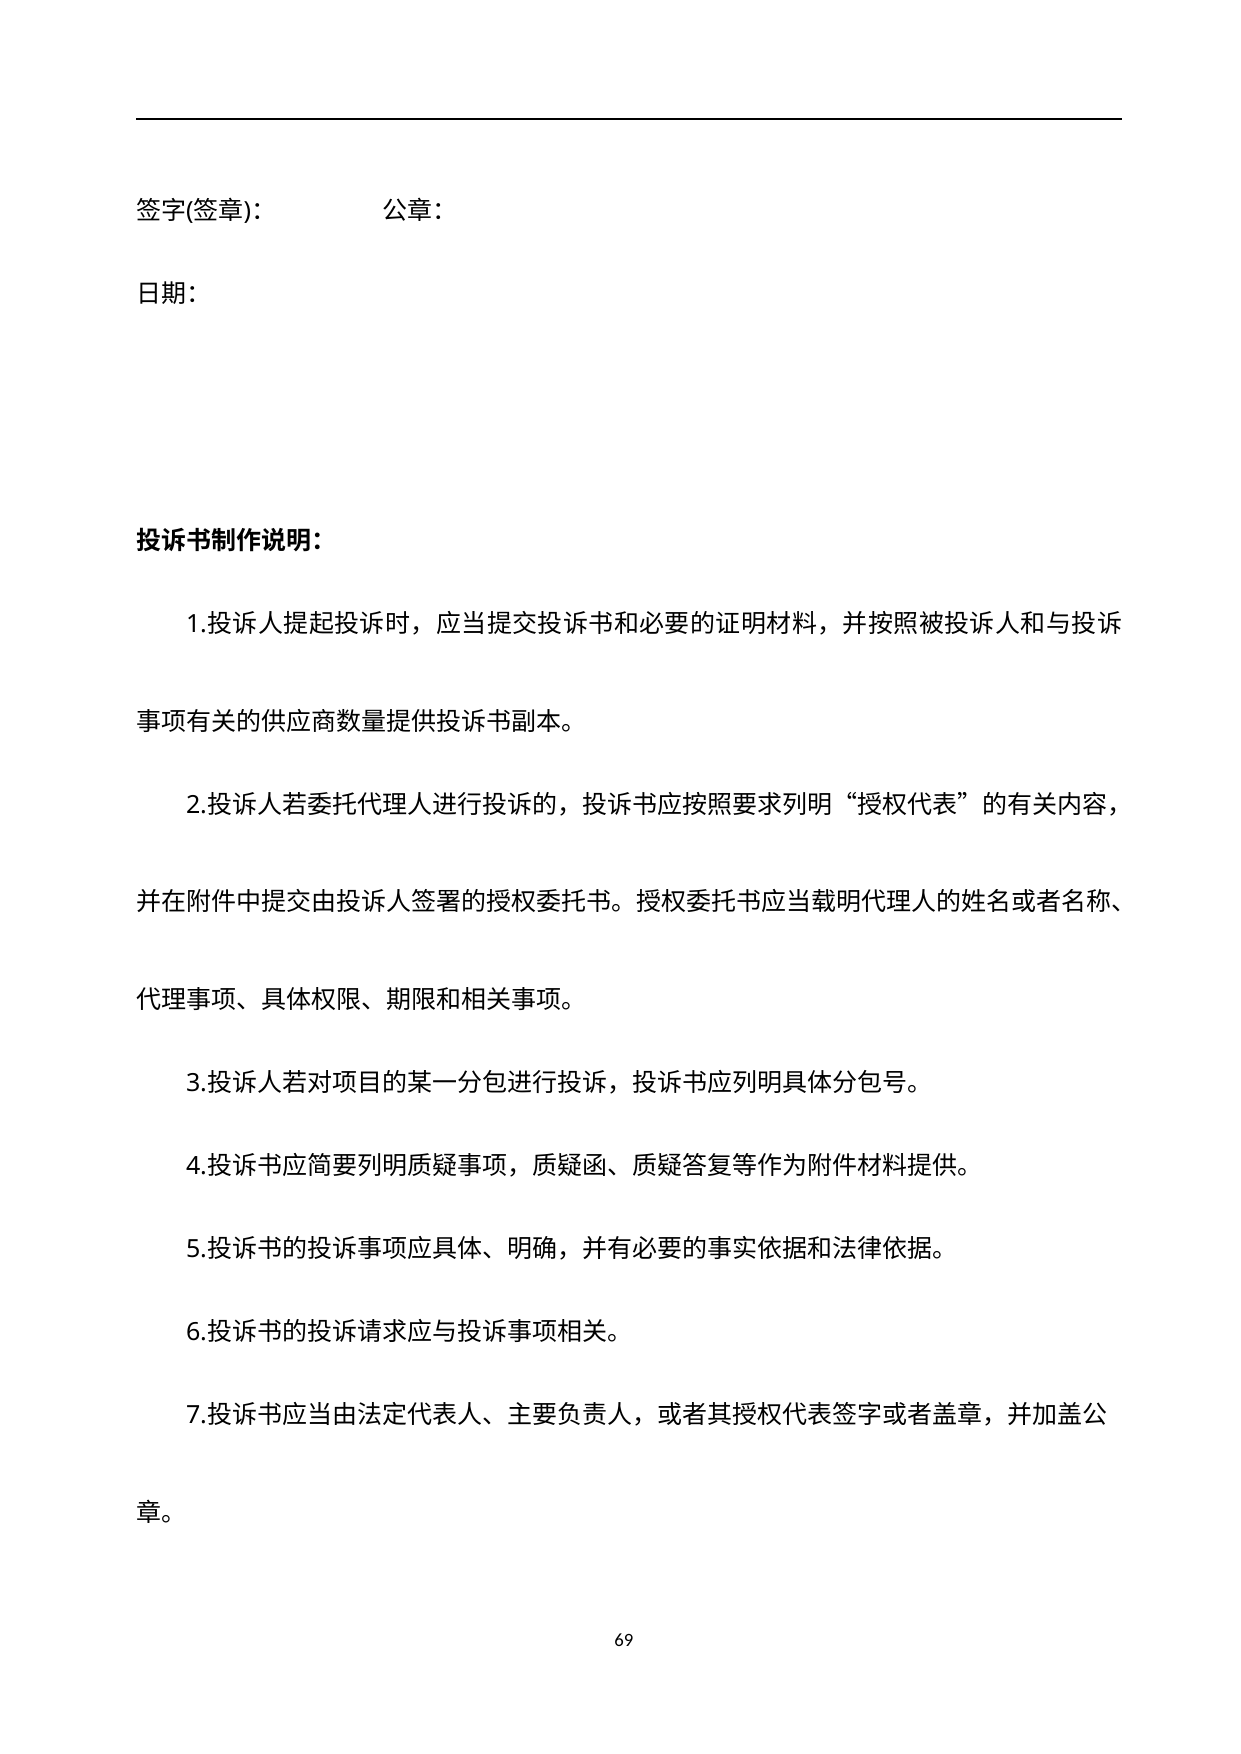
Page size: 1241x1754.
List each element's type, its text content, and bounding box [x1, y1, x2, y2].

text 7.投诉书应当由法定代表人、主要负责人，或者其授权代表签字或者盖章，并加盖公章。 [136, 1380, 1122, 1543]
text 6.投诉书的投诉请求应与投诉事项相关。 [136, 1297, 1122, 1362]
text 5.投诉书的投诉事项应具体、明确，并有必要的事实依据和法律依据。 [136, 1214, 1122, 1279]
text 投诉书制作说明： [136, 506, 1122, 571]
text 3.投诉人若对项目的某一分包进行投诉，投诉书应列明具体分包号。 [136, 1048, 1122, 1113]
text 签字(签章)： 公章： [136, 176, 1122, 241]
text 4.投诉书应简要列明质疑事项，质疑函、质疑答复等作为附件材料提供。 [136, 1131, 1122, 1196]
text 日期： [136, 259, 1122, 324]
text 1.投诉人提起投诉时，应当提交投诉书和必要的证明材料，并按照被投诉人和与投诉事项有关的供应商数量提供投诉书副本。 [136, 589, 1122, 752]
text 2.投诉人若委托代理人进行投诉的，投诉书应按照要求列明“授权代表”的有关内容，并在附件中提交由投诉人签署的授权委托书。授权委托书应当载明代理人的姓名或者名称、代理事项、具体权限、期限和相关事项。 [136, 770, 1122, 1030]
